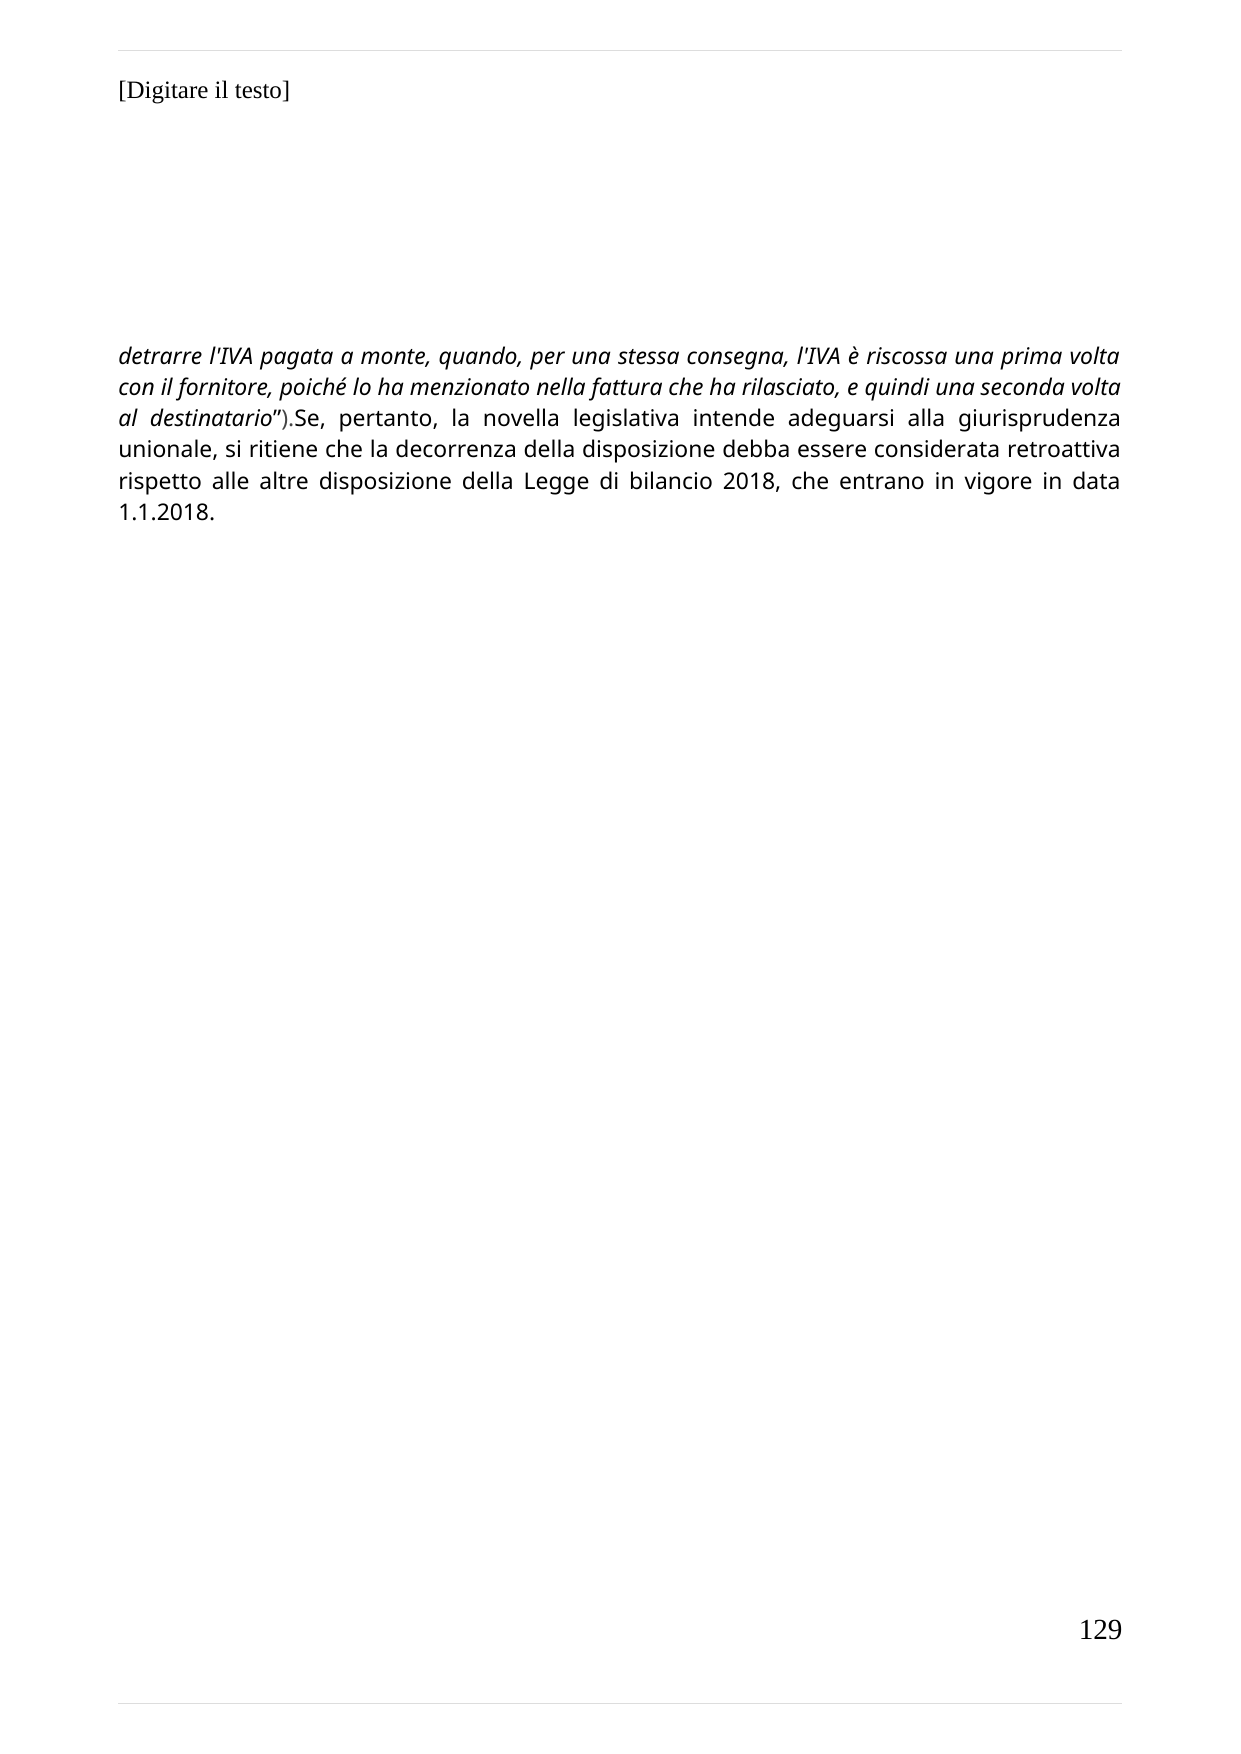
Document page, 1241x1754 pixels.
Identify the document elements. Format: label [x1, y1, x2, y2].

text [118, 340, 1122, 527]
